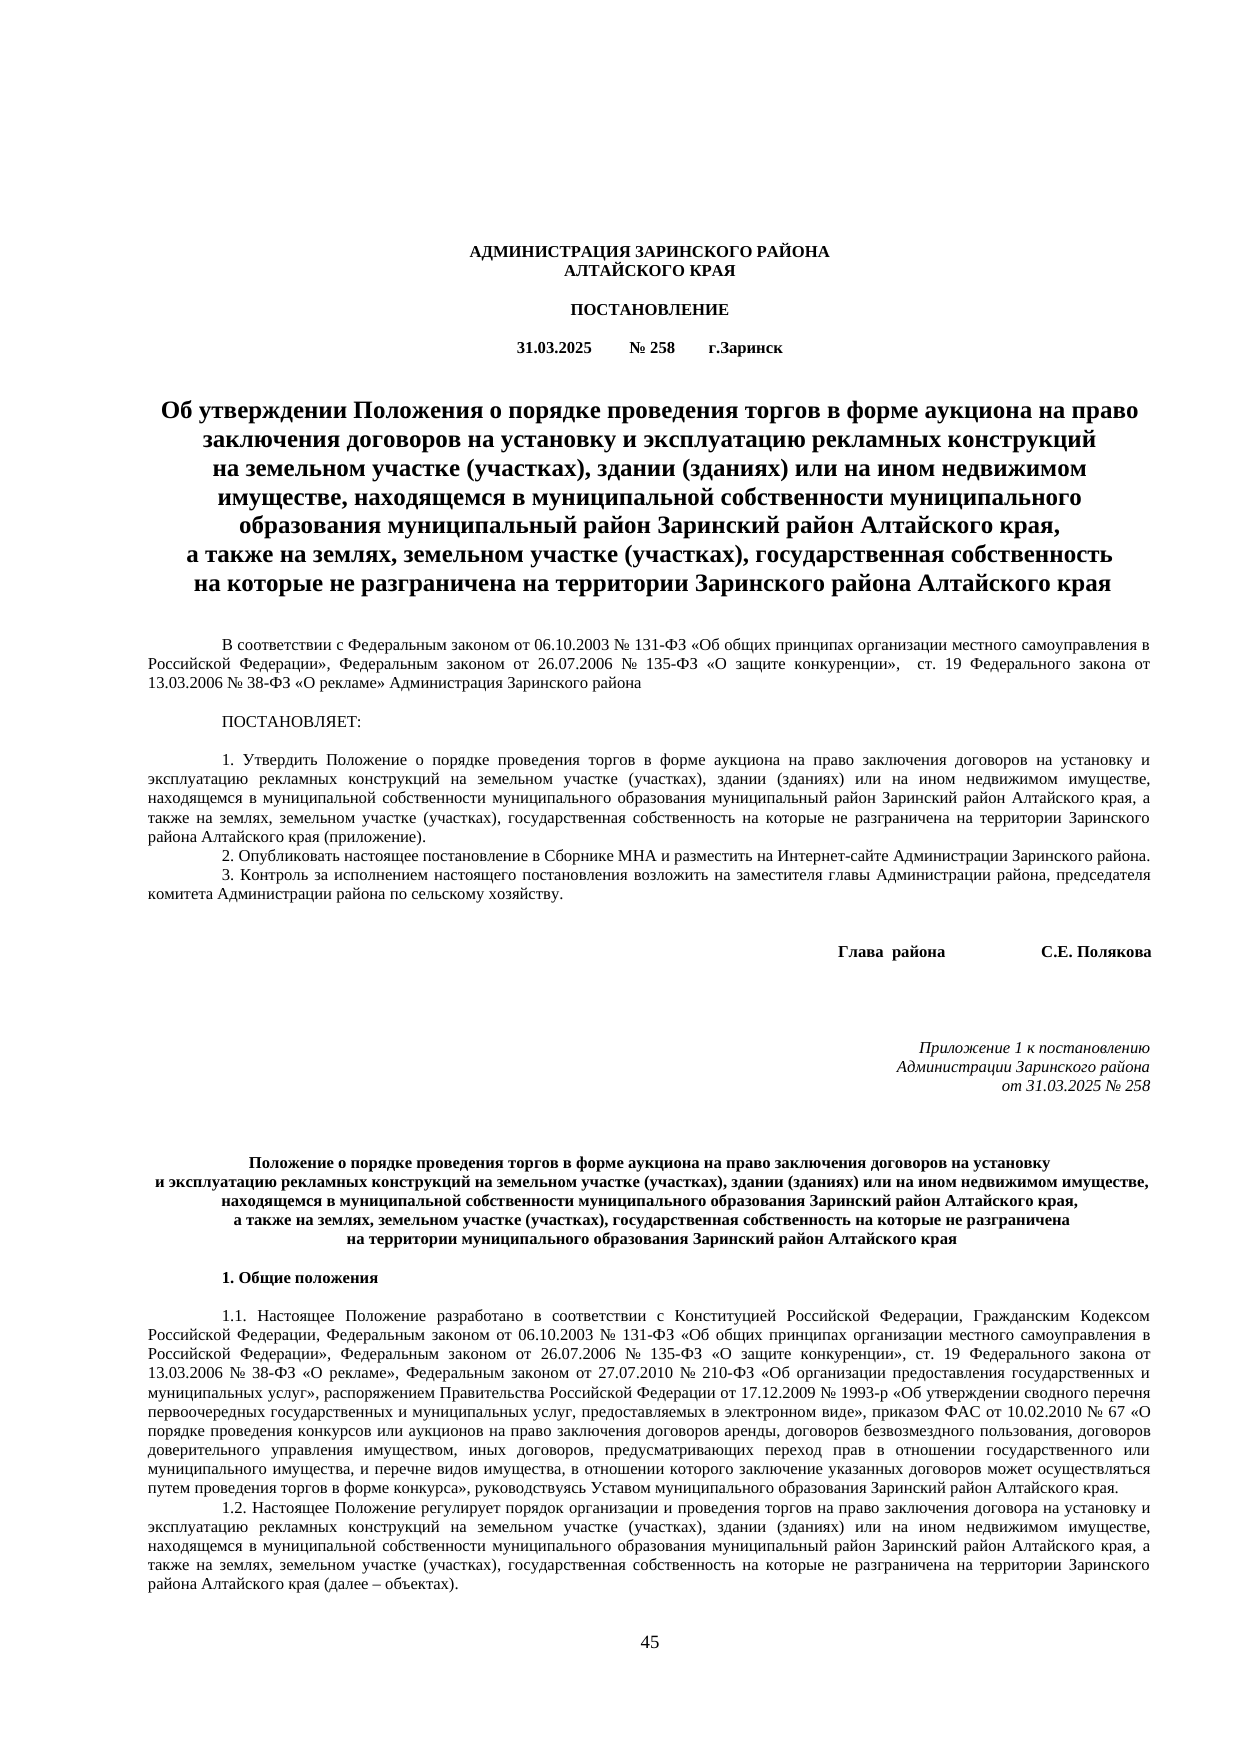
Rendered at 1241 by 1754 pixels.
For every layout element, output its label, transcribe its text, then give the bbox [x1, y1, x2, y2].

text 31.03.2025 № 258 г.Заринск [148, 338, 1152, 357]
text ПОСТАНОВЛЕНИЕ [148, 299, 1152, 319]
text а также на землях, земельном участке (участках), государственная собственность на которые не разграничена [148, 1210, 1152, 1229]
text Об утверждении Положения о порядке проведения торгов в форме аукциона на право заключения договоров на установку и эксплуатацию рекламных конструкций [148, 395, 1152, 453]
text 3. Контроль за исполнением настоящего постановления возложить на заместителя главы Администрации района, председателя комитета Администрации района по сельскому хозяйству. [148, 865, 1152, 903]
text и эксплуатацию рекламных конструкций на земельном участке (участках), здании (зданиях) или на ином недвижимом имуществе, находящемся в муниципальной собственности муниципального образования Заринский район Алтайского края, [148, 1172, 1152, 1210]
text Администрации Заринского района [148, 1057, 1152, 1076]
text 1. Утвердить Положение о порядке проведения торгов в форме аукциона на право заключения договоров на установку и эксплуатацию рекламных конструкций на земельном участке (участках), здании (зданиях) или на ином недвижимом имуществе, находящемся в муниципальной собственности муниципального образования муниципальный район Заринский район Алтайского края, а также на землях, земельном участке (участках), государственная собственность на которые не разграничена на территории Заринского района Алтайского края (приложение). [148, 750, 1152, 846]
text имуществе, находящемся в муниципальной собственности муниципального [148, 482, 1152, 510]
text Глава района С.Е. Полякова [148, 942, 1152, 961]
text В соответствии с Федеральным законом от 06.10.2003 № 131-ФЗ «Об общих принципах организации местного самоуправления в Российской Федерации», Федеральным законом от 26.07.2006 № 135-ФЗ «О защите конкуренции», ст. 19 Федерального закона от 13.03.2006 № 38-ФЗ «О рекламе» Администрация Заринского района [148, 635, 1152, 692]
text на территории муниципального образования Заринский район Алтайского края [148, 1229, 1152, 1248]
text 1. Общие положения [148, 1267, 1152, 1287]
text образования муниципальный район Заринский район Алтайского края, [148, 510, 1152, 539]
text а также на землях, земельном участке (участках), государственная собственность [148, 539, 1152, 568]
text от 31.03.2025 № 258 [148, 1076, 1152, 1095]
text Приложение 1 к постановлению [148, 1037, 1152, 1057]
text 1.1. Настоящее Положение разработано в соответствии с Конституцией Российской Федерации, Гражданским Кодексом Российской Федерации, Федеральным законом от 06.10.2003 № 131-ФЗ «Об общих принципах организации местного самоуправления в Российской Федерации», Федеральным законом от 26.07.2006 № 135-ФЗ «О защите конкуренции», ст. 19 Федерального закона от 13.03.2006 № 38-ФЗ «О рекламе», Федеральным законом от 27.07.2010 № 210-ФЗ «Об организации предоставления государственных и муниципальных услуг», распоряжением Правительства Российской Федерации от 17.12.2009 № 1993-р «Об утверждении сводного перечня первоочередных государственных и муниципальных услуг, предоставляемых в электронном виде», приказом ФАС от 10.02.2010 № 67 «О порядке проведения конкурсов или аукционов на право заключения договоров аренды, договоров безвозмездного пользования, договоров доверительного управления имуществом, иных договоров, предусматривающих переход прав в отношении государственного или муниципального имущества, и перечне видов имущества, в отношении которого заключение указанных договоров может осуществляться путем проведения торгов в форме конкурса», руководствуясь Уставом муниципального образования Заринский район Алтайского края. [148, 1306, 1152, 1497]
text Положение о порядке проведения торгов в форме аукциона на право заключения договоров на установку [148, 1152, 1152, 1172]
text на которые не разграничена на территории Заринского района Алтайского края [148, 568, 1152, 597]
text на земельном участке (участках), здании (зданиях) или на ином недвижимом [148, 453, 1152, 482]
text ПОСТАНОВЛЯЕТ: [148, 712, 1152, 731]
text 1.2. Настоящее Положение регулирует порядок организации и проведения торгов на право заключения договора на установку и эксплуатацию рекламных конструкций на земельном участке (участках), здании (зданиях) или на ином недвижимом имуществе, находящемся в муниципальной собственности муниципального образования муниципальный район Заринский район Алтайского края, а также на землях, земельном участке (участках), государственная собственность на которые не разграничена на территории Заринского района Алтайского края (далее – объектах). [148, 1497, 1152, 1593]
text 2. Опубликовать настоящее постановление в Сборнике МНА и разместить на Интернет-сайте Администрации Заринского района. [148, 846, 1152, 865]
text АЛТАЙСКОГО КРАЯ [148, 261, 1152, 280]
text АДМИНИСТРАЦИЯ ЗАРИНСКОГО РАЙОНА [148, 242, 1152, 261]
